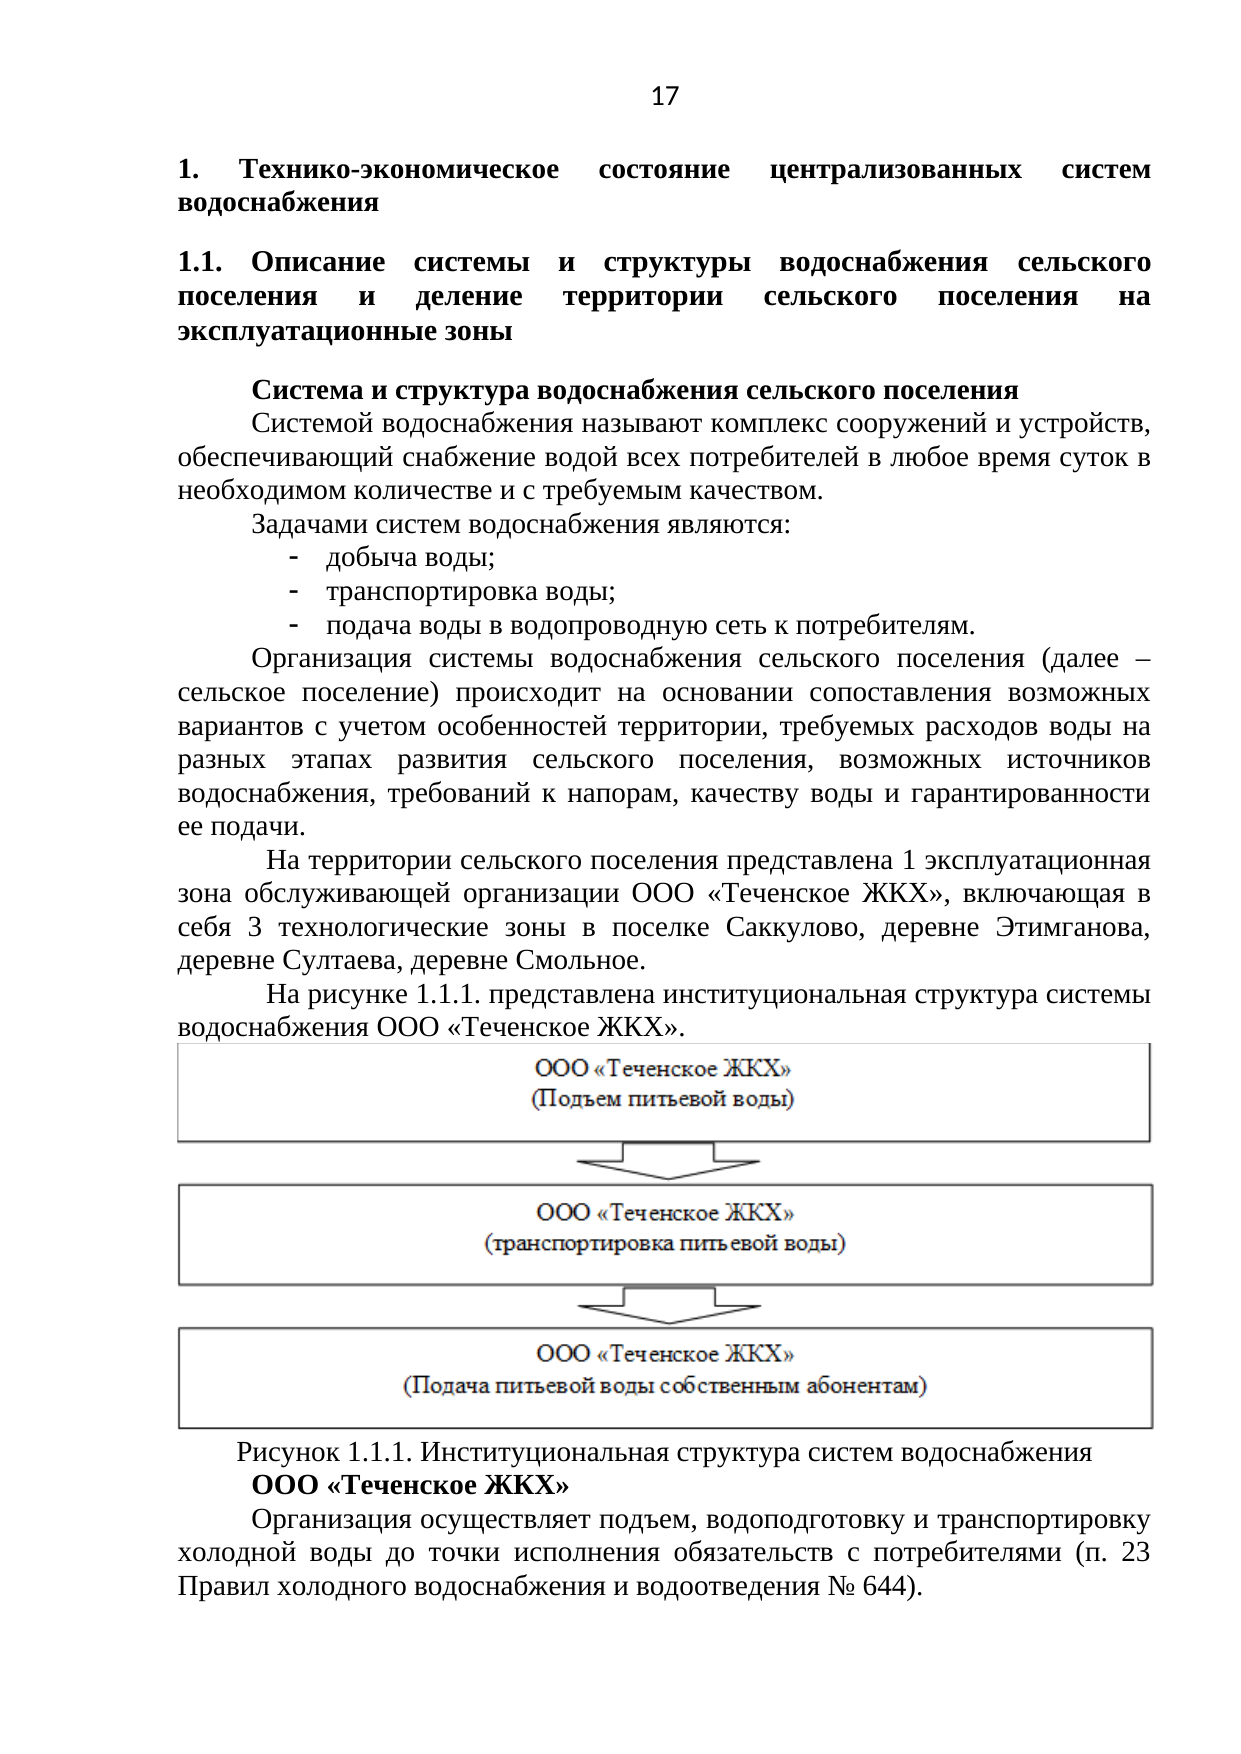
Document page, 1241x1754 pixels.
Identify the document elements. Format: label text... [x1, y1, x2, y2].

picture [177, 1043, 1157, 1434]
text Система и структура водоснабжения сельского поселения [177, 372, 1152, 405]
text ООО «Теченское ЖКХ» [177, 1467, 1152, 1501]
list добыча воды; [288, 539, 1152, 573]
text Организация системы водоснабжения сельского поселения (далее – сельское поселение) происходит на основании сопоставления возможных вариантов с учетом особенностей территории, требуемых расходов воды на разных этапах развития сельского поселения, возможных источников водоснабжения, требований к напорам, качеству воды и гарантированности ее подачи. [177, 641, 1152, 842]
text Организация осуществляет подъем, водоподготовку и транспортировку холодной воды до точки исполнения обязательств с потребителями (п. 23 Правил холодного водоснабжения и водоотведения № 644). [177, 1501, 1152, 1601]
text На рисунке 1.1.1. представлена институциональная структура системы водоснабжения ООО «Теченское ЖКХ». [177, 976, 1152, 1043]
list 1.1. Описание системы и структуры водоснабжения сельского поселения и деление территории сельского поселения на эксплуатационные зоны [177, 243, 1152, 347]
list транспортировка воды; [288, 573, 1152, 607]
text 1. Технико-экономическое состояние централизованных систем водоснабжения [177, 151, 1152, 218]
text Задачами систем водоснабжения являются: [177, 506, 1152, 539]
text Системой водоснабжения называют комплекс сооружений и устройств, обеспечивающий снабжение водой всех потребителей в любое время суток в необходимом количестве и с требуемым качеством. [177, 405, 1152, 506]
text Рисунок 1.1.1. Институциональная структура систем водоснабжения [177, 1434, 1152, 1467]
list подача воды в водопроводную сеть к потребителям. [288, 607, 1152, 641]
text На территории сельского поселения представлена 1 эксплуатационная зона обслуживающей организации ООО «Теченское ЖКХ», включающая в себя 3 технологические зоны в поселке Саккулово, деревне Этимганова, деревне Султаева, деревне Смольное. [177, 842, 1152, 976]
